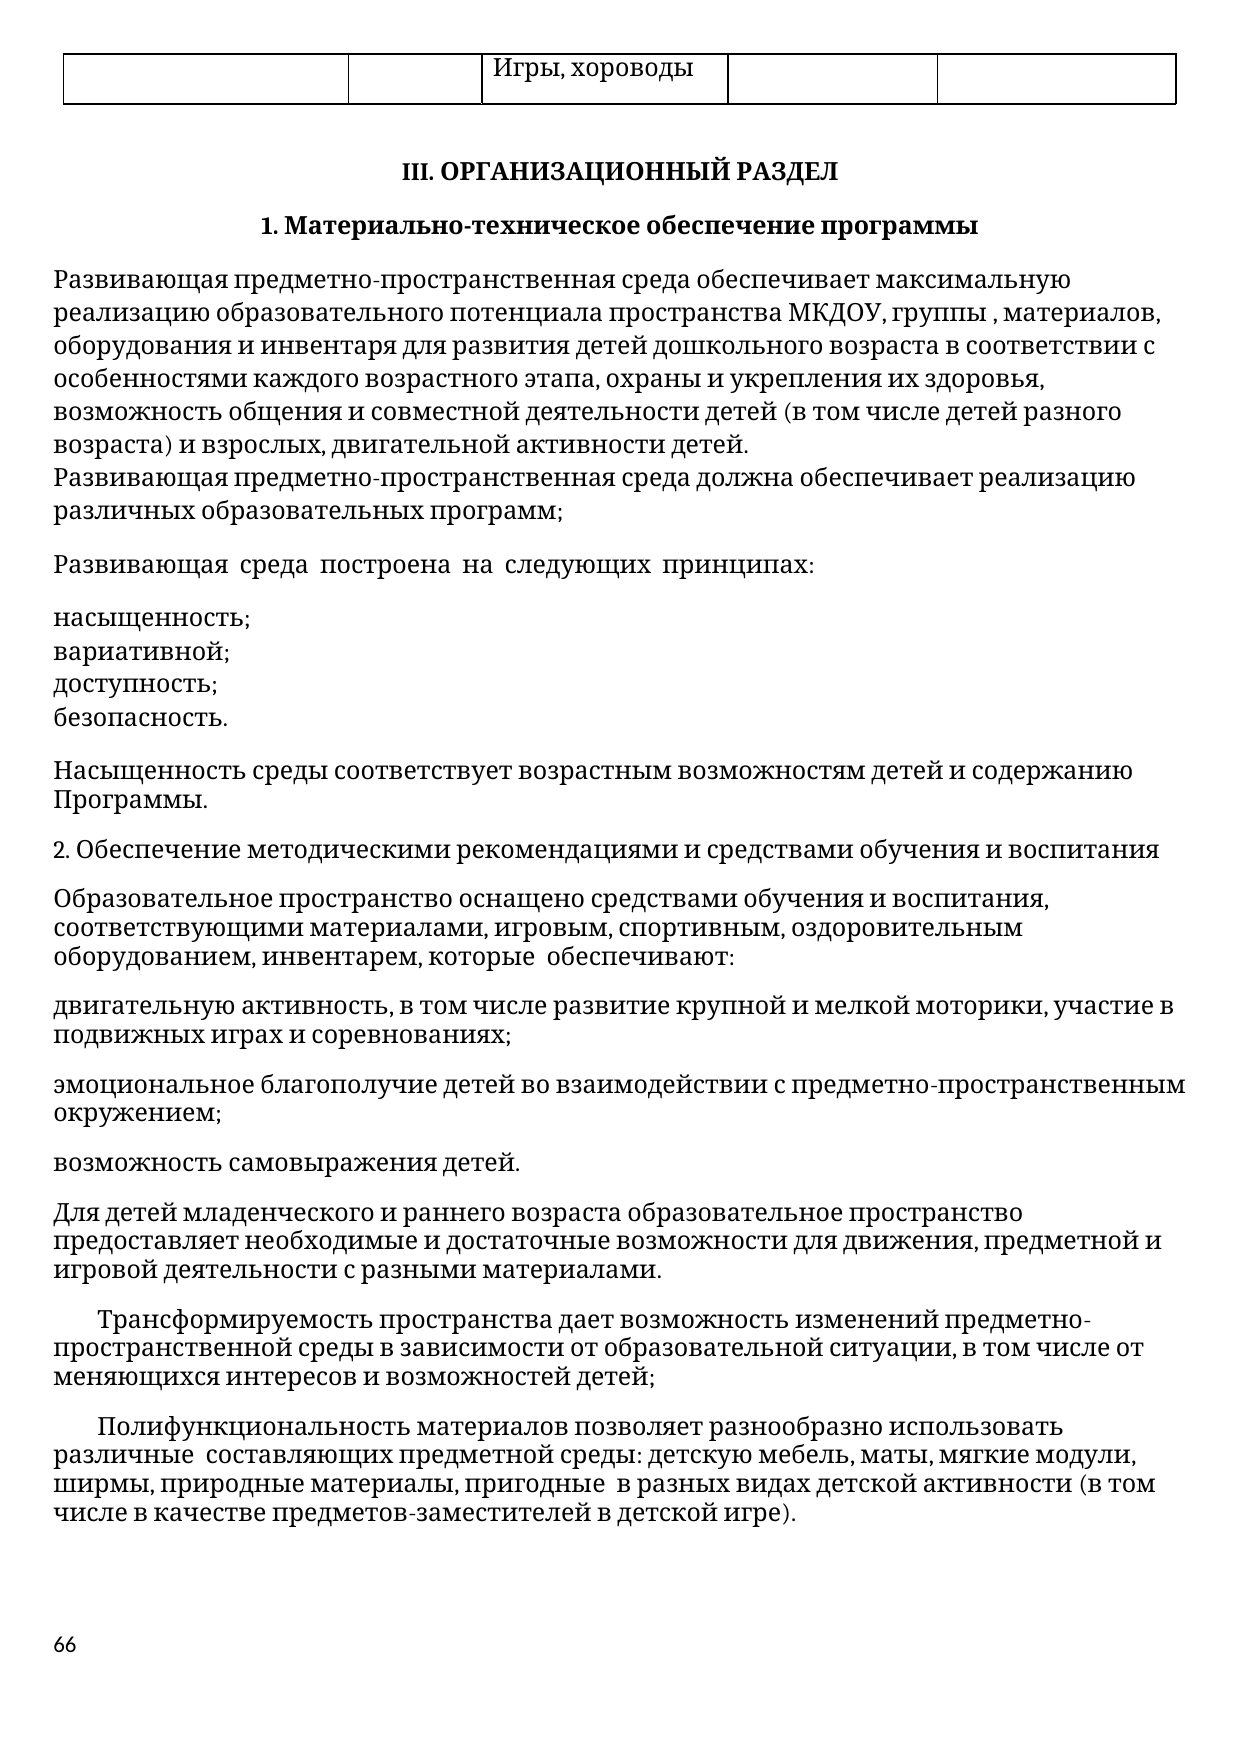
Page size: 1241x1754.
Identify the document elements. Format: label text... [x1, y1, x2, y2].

text Развивающая среда построена на следующих принципах: [53, 551, 1187, 579]
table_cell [729, 55, 937, 103]
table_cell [938, 55, 1175, 103]
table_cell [349, 55, 481, 103]
text 2. Обеспечение методическими рекомендациями и средствами обучения и воспитания [53, 836, 1187, 864]
text Развивающая предметно-пространственная среда обеспечивает максимальную реализацию образовательного потенциала пространства МКДОУ, группы , материалов, оборудования и инвентаря для развития детей дошкольного возраста в соответствии с особенностями каждого возрастного этапа, охраны и укрепления их здоровья, возможность общения и совместной деятельности детей (в том числе детей разного возраста) и взрослых, двигательной активности детей. Развивающая предметно-пространственная среда должна обеспечивает реализацию различных образовательных программ; [53, 266, 1187, 525]
text III. ОРГАНИЗАЦИОННЫЙ РАЗДЕЛ [53, 158, 1187, 187]
text насыщенность; вариативной; доступность; безопасность. [53, 604, 1187, 732]
text Трансформируемость пространства дает возможность изменений предметно-пространственной среды в зависимости от образовательной ситуации, в том числе от меняющихся интересов и возможностей детей; [53, 1306, 1187, 1392]
text 1. Материально-техническое обеспечение программы [53, 212, 1187, 240]
text Для детей младенческого и раннего возраста образовательное пространство предоставляет необходимые и достаточные возможности для движения, предметной и игровой деятельности с разными материалами. [53, 1198, 1187, 1285]
text эмоциональное благополучие детей во взаимодействии с предметно-пространственным окружением; [53, 1071, 1187, 1128]
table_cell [483, 55, 727, 103]
text Насыщенность среды соответствует возрастным возможностям детей и содержанию Программы. [53, 757, 1187, 815]
text Образовательное пространство оснащено средствами обучения и воспитания, соответствующими материалами, игровым, спортивным, оздоровительным оборудованием, инвентарем, которые обеспечивают: [53, 885, 1187, 971]
text двигательную активность, в том числе развитие крупной и мелкой моторики, участие в подвижных играх и соревнованиях; [53, 992, 1187, 1050]
text Полифункциональность материалов позволяет разнообразно использовать различные составляющих предметной среды: детскую мебель, маты, мягкие модули, ширмы, природные материалы, пригодные в разных видах детской активности (в том числе в качестве предметов-заместителей в детской игре). [53, 1413, 1187, 1528]
text возможность самовыражения детей. [53, 1149, 1187, 1178]
